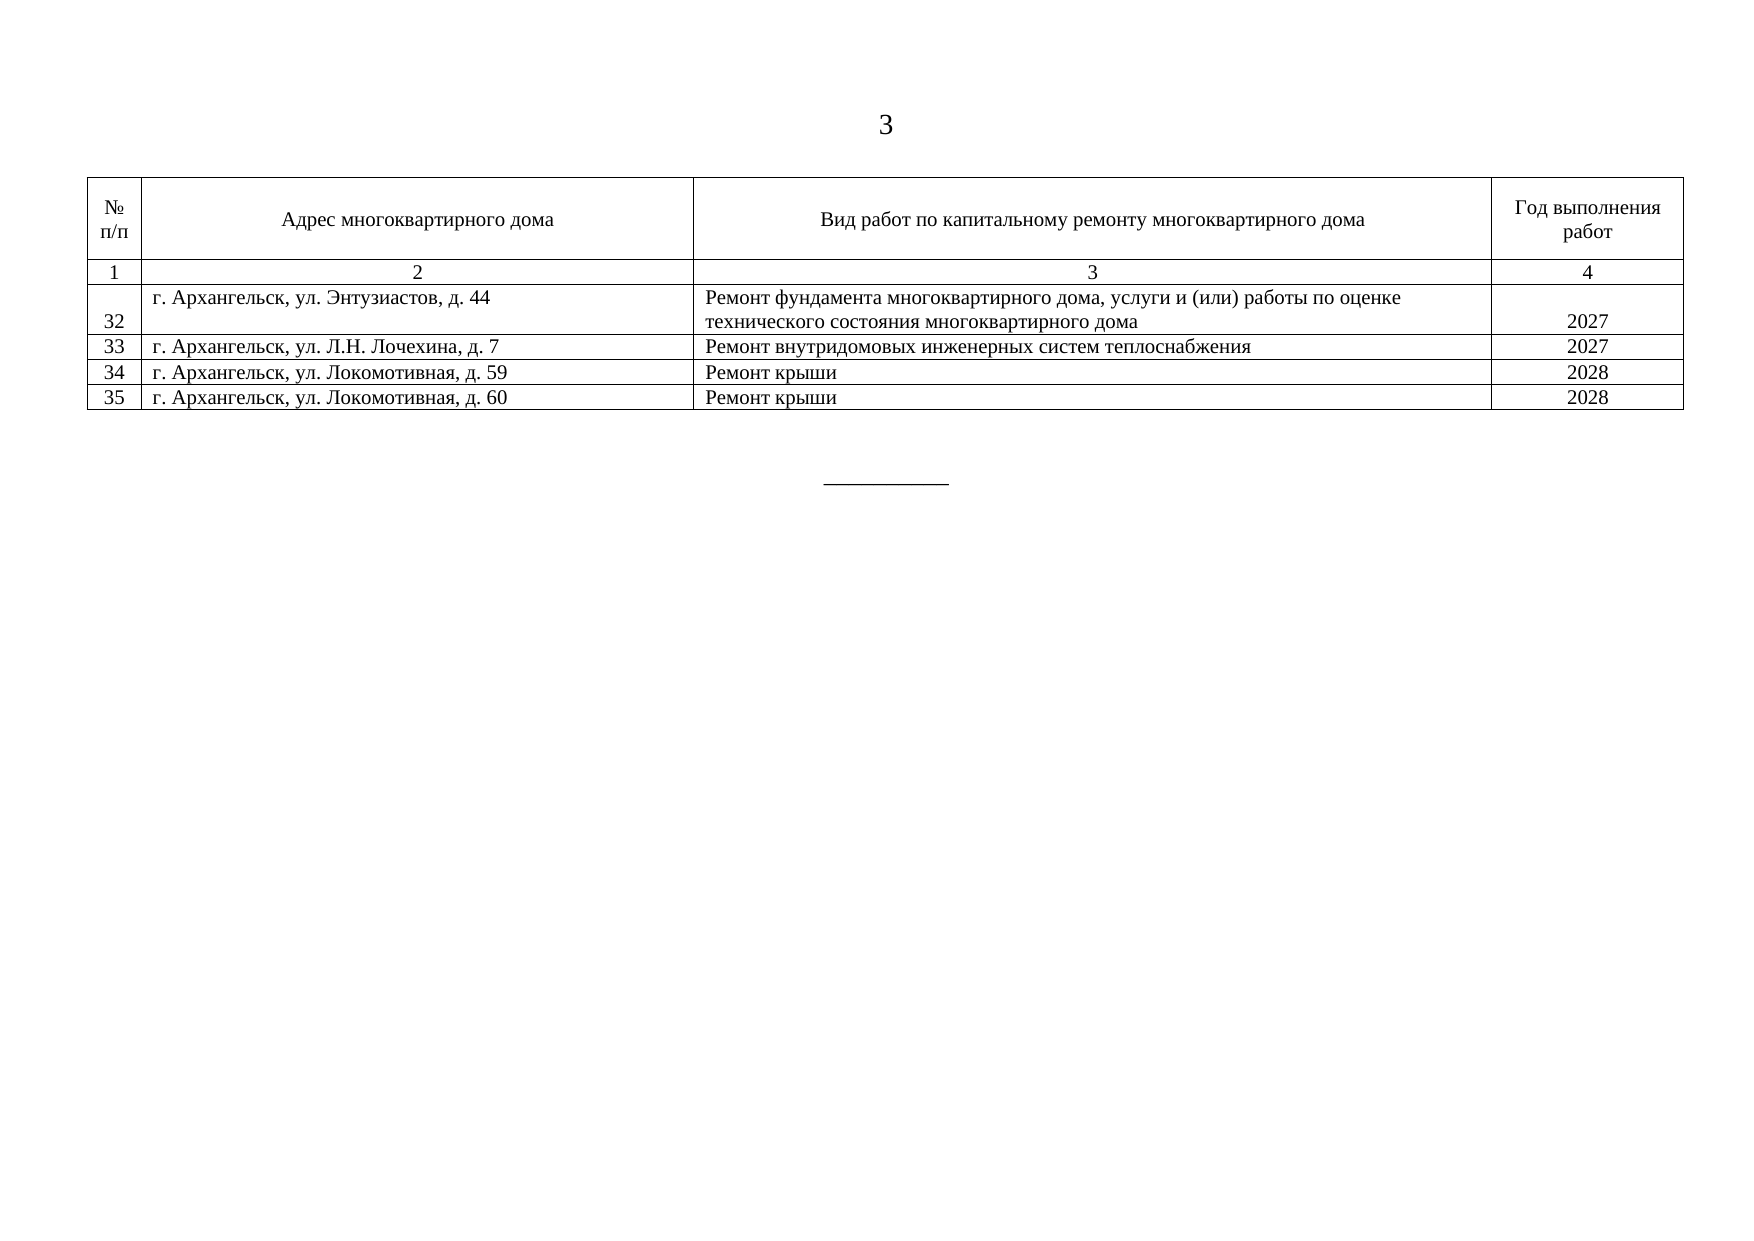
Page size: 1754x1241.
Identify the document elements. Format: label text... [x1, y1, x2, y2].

table_cell 2027 [1492, 285, 1683, 333]
table_header Адрес многоквартирного дома [142, 178, 693, 259]
table_cell г. Архангельск, ул. Локомотивная, д. 59 [142, 360, 693, 384]
table_cell 2027 [1492, 335, 1683, 358]
table_header № п/п [88, 178, 141, 259]
table_cell 2028 [1492, 385, 1683, 409]
table_cell 1 [88, 260, 141, 284]
table_header Вид работ по капитальному ремонту многоквартирного дома [694, 178, 1491, 259]
table_cell 3 [694, 260, 1491, 284]
table_cell Ремонт крыши [694, 385, 1491, 409]
table_cell г. Архангельск, ул. Л.Н. Лочехина, д. 7 [142, 335, 693, 358]
list __________ [89, 461, 1683, 487]
table_cell г. Архангельск, ул. Энтузиастов, д. 44 [142, 285, 693, 333]
table_cell 32 [88, 285, 141, 333]
table_cell 4 [1492, 260, 1683, 284]
table_cell 34 [88, 360, 141, 384]
table_cell Ремонт внутридомовых инженерных систем теплоснабжения [694, 335, 1491, 358]
table_cell 35 [88, 385, 141, 409]
table_cell г. Архангельск, ул. Локомотивная, д. 60 [142, 385, 693, 409]
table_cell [694, 285, 1491, 333]
table_header Год выполнения работ [1492, 178, 1683, 259]
table_cell 2028 [1492, 360, 1683, 384]
table_cell Ремонт крыши [694, 360, 1491, 384]
table_cell 33 [88, 335, 141, 358]
table_cell 2 [142, 260, 693, 284]
